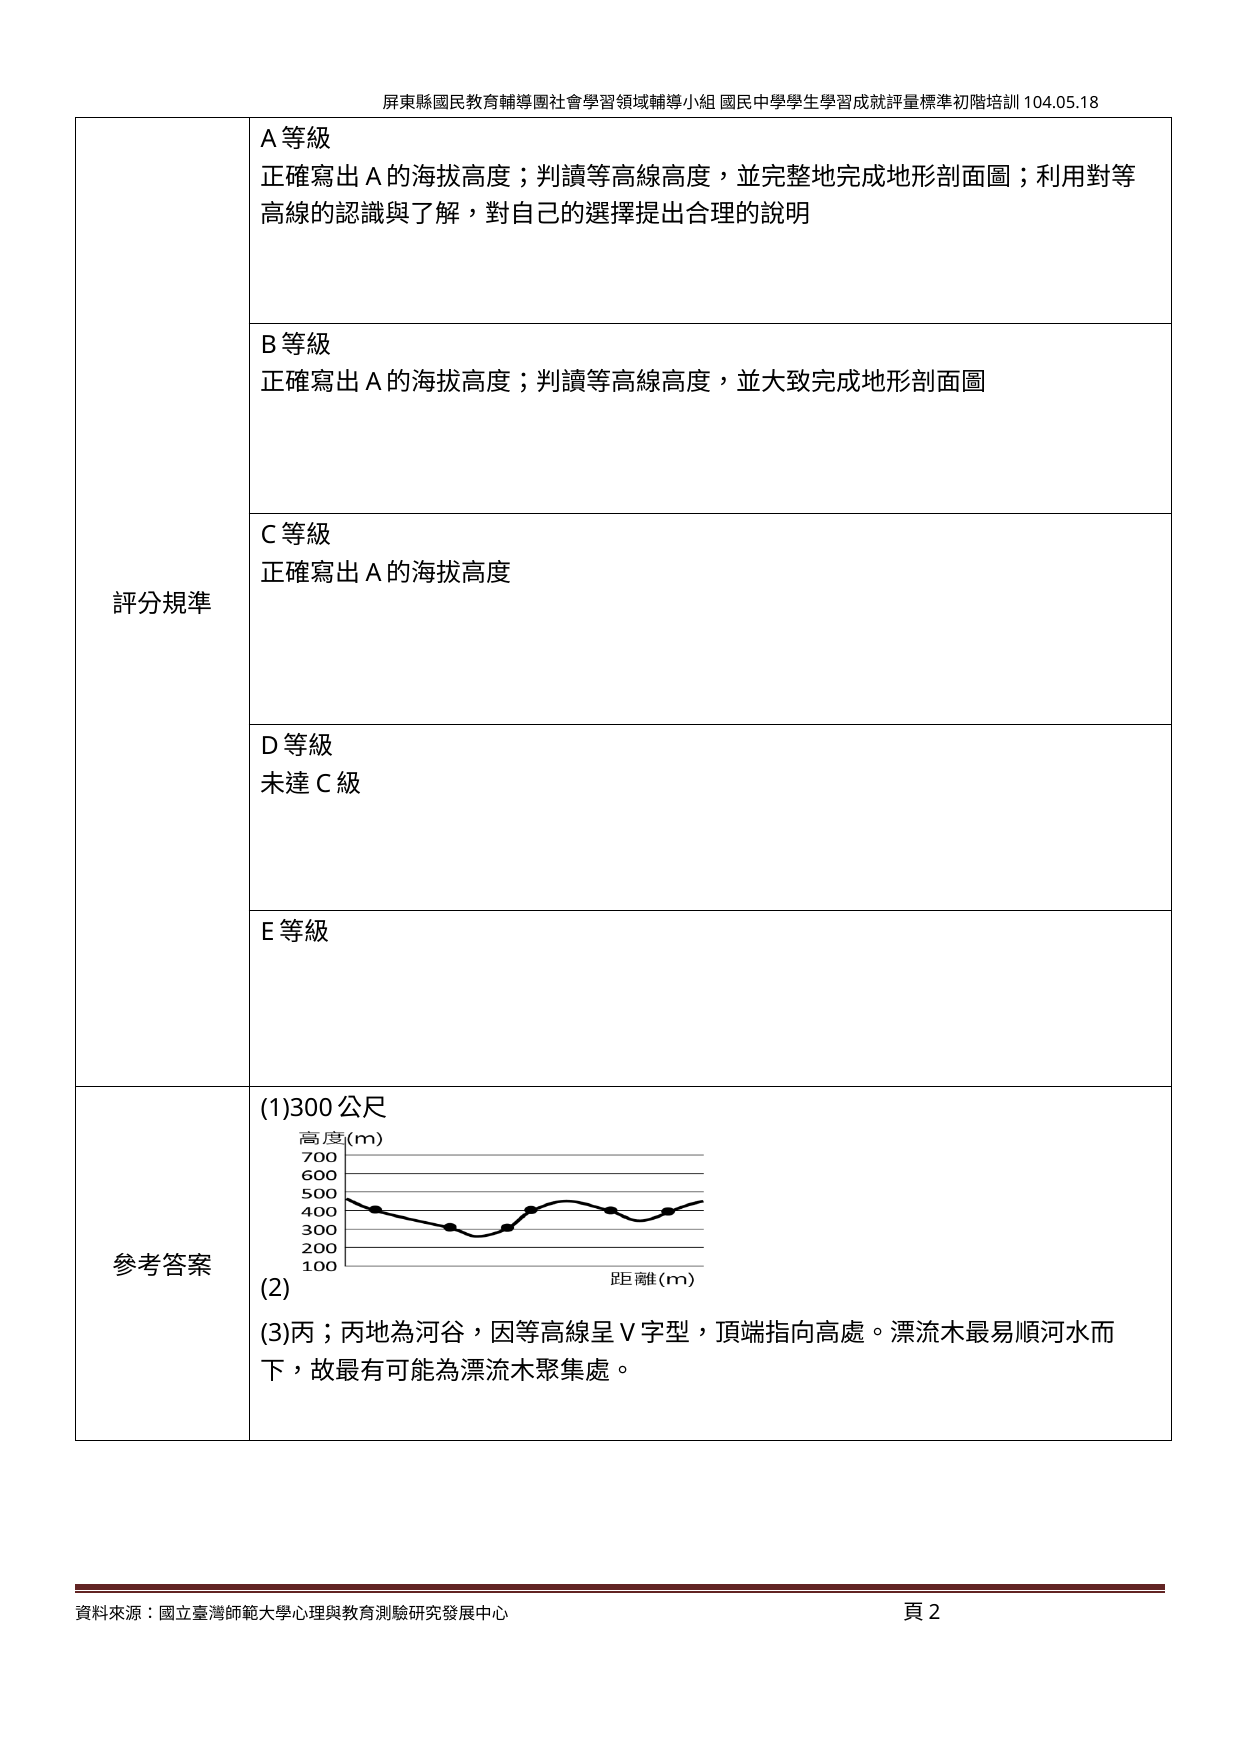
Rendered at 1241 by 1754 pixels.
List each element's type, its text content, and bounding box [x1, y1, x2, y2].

table_cell D等級 未達C級 [250, 725, 1171, 910]
table_cell C等級 正確寫出A的海拔高度 [250, 514, 1171, 724]
table_cell B等級 正確寫出A的海拔高度；判讀等高線高度，並大致完成地形剖面圖 [250, 324, 1171, 513]
table_cell (1)300公尺 (2) (3)丙；丙地為河谷，因等高線呈V字型，頂端指向高處。漂流木最易順河水而下，故最有可能為漂流木聚集處。 [250, 1087, 1171, 1439]
picture [296, 1124, 710, 1297]
table_cell 評分規準 [76, 118, 249, 1086]
table_cell 參考答案 [76, 1087, 249, 1439]
table_cell A等級 正確寫出A的海拔高度；判讀等高線高度，並完整地完成地形剖面圖；利用對等高線的認識與了解，對自己的選擇提出合理的說明 [250, 118, 1171, 323]
table_cell E等級 [250, 911, 1171, 1086]
